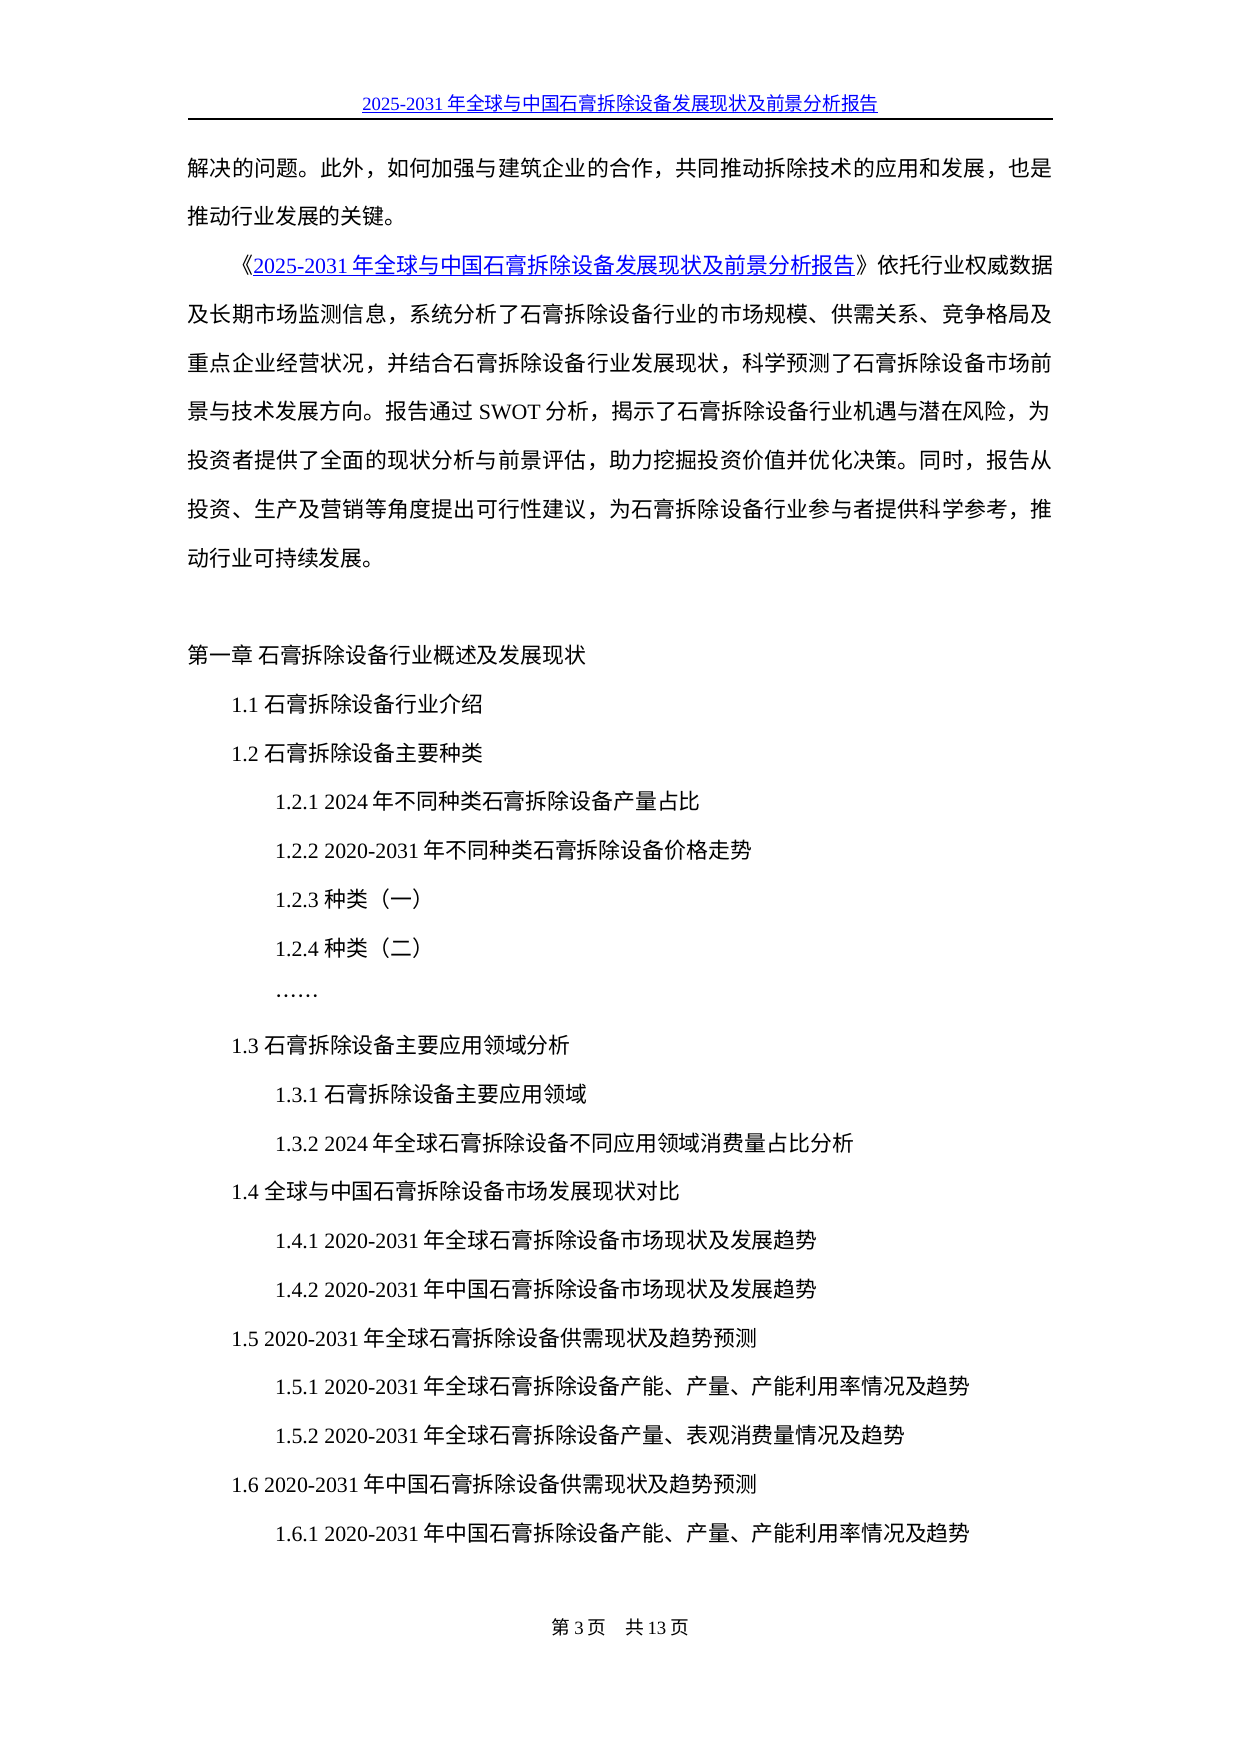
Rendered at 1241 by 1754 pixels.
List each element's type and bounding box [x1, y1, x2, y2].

text [187, 150, 1053, 1548]
